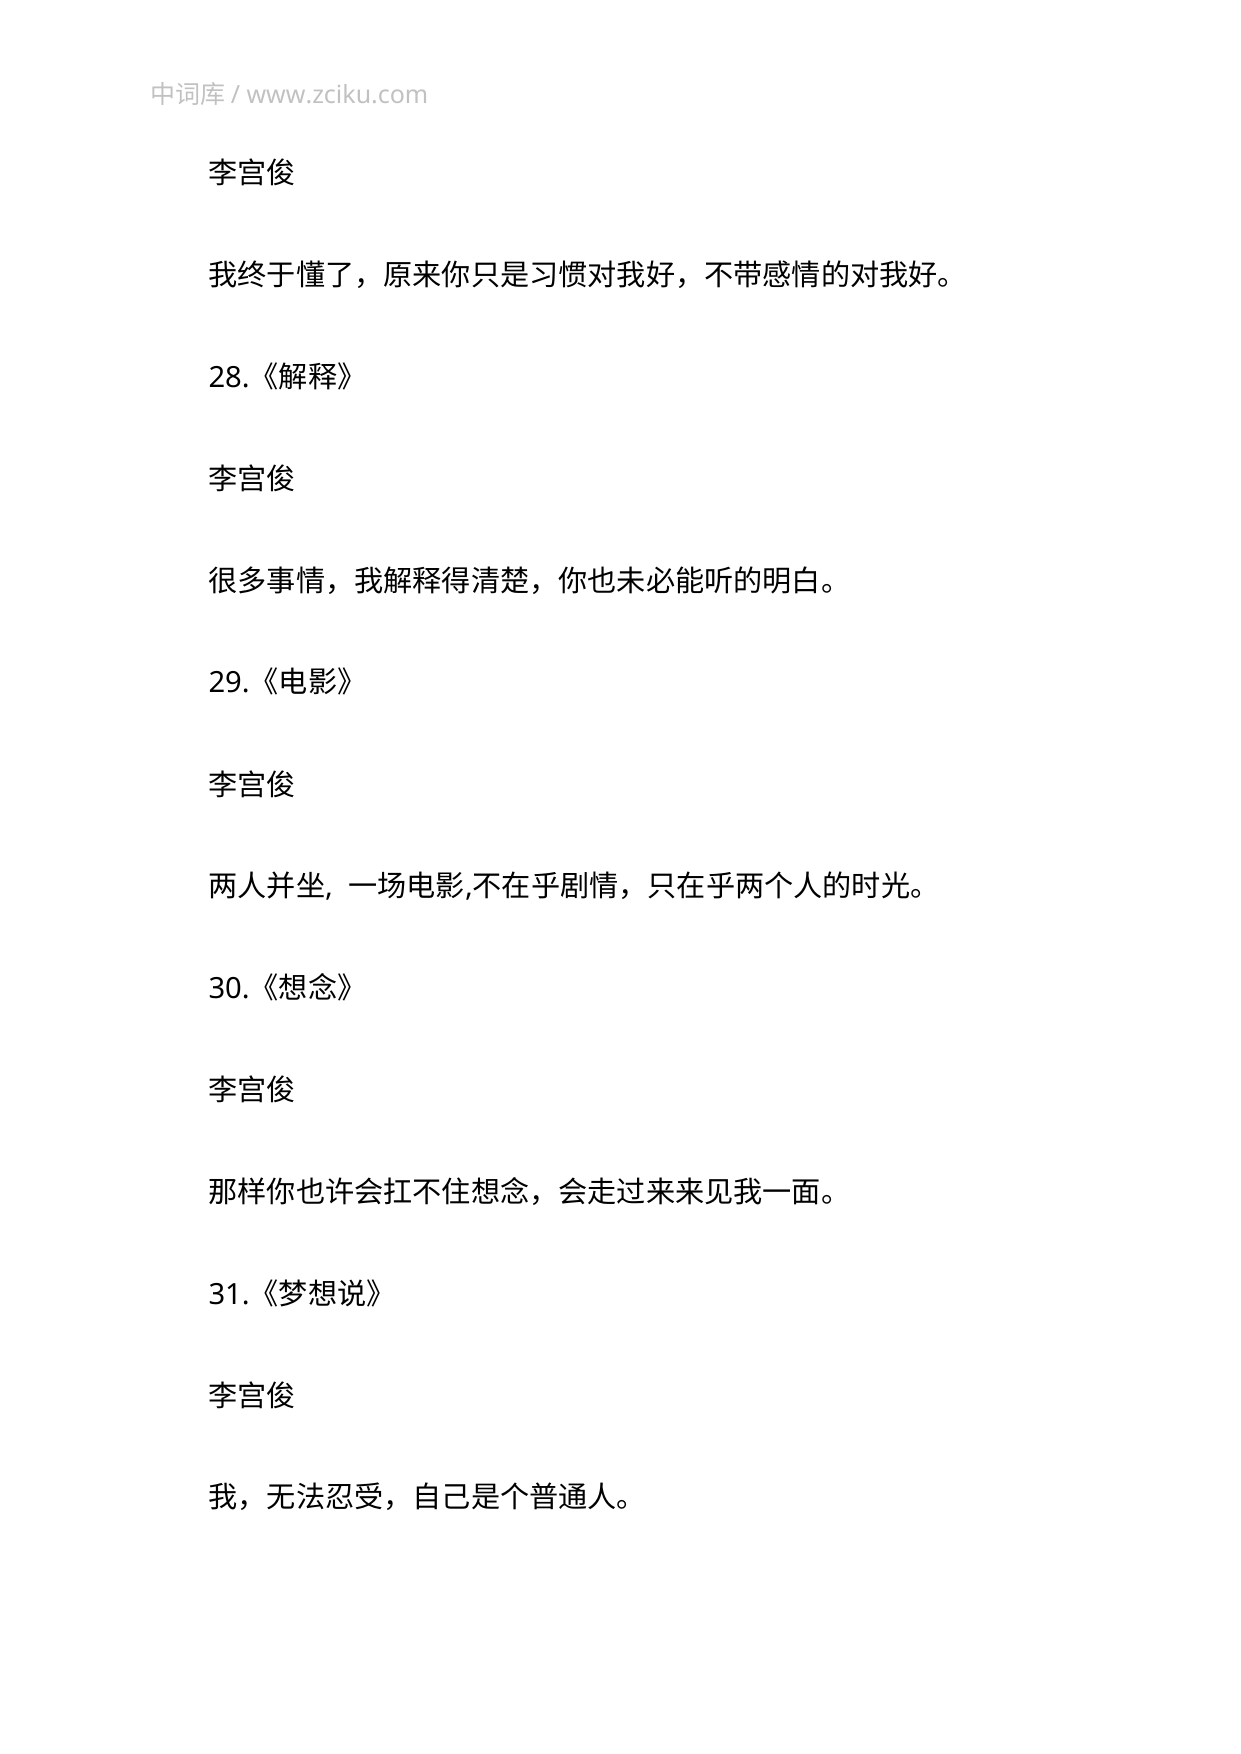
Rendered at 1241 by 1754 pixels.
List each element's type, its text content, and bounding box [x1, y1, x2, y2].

text 我终于懂了，原来你只是习惯对我好，不带感情的对我好。 [150, 252, 1090, 294]
text 29.《电影》 [150, 659, 1090, 701]
text 两人并坐, 一场电影,不在乎剧情，只在乎两个人的时光。 [150, 863, 1090, 905]
text 李宫俊 [150, 761, 1090, 803]
text 31.《梦想说》 [150, 1270, 1090, 1313]
text 那样你也许会扛不住想念，会走过来来见我一面。 [150, 1168, 1090, 1211]
text 我，无法忍受，自己是个普通人。 [150, 1474, 1090, 1516]
text 李宫俊 [150, 1067, 1090, 1109]
text 很多事情，我解释得清楚，你也未必能听的明白。 [150, 557, 1090, 599]
text 李宫俊 [150, 1372, 1090, 1414]
text 28.《解释》 [150, 353, 1090, 396]
text 30.《想念》 [150, 965, 1090, 1007]
text 李宫俊 [150, 150, 1090, 192]
text 李宫俊 [150, 456, 1090, 498]
